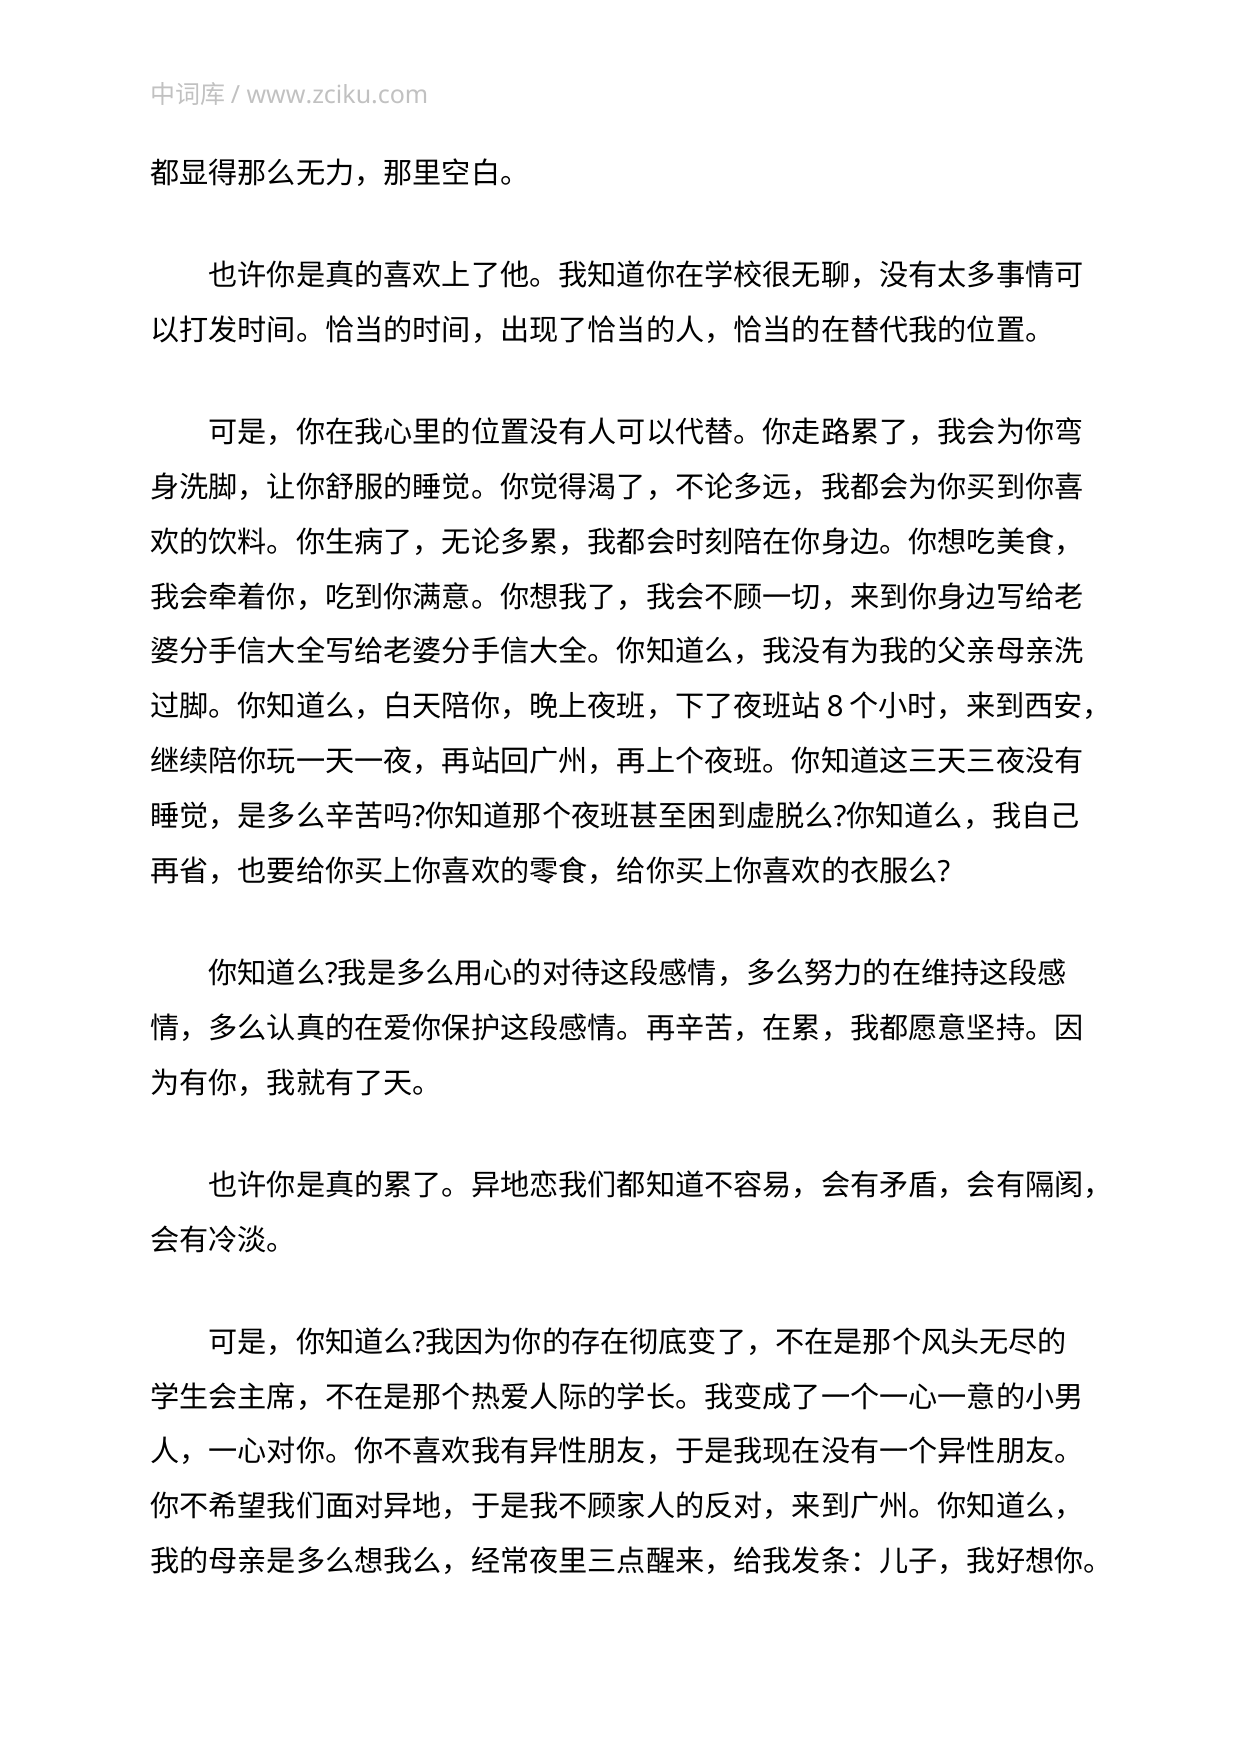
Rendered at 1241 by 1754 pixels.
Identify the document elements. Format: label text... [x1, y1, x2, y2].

text 你知道么?我是多么用心的对待这段感情，多么努力的在维持这段感情，多么认真的在爱你保护这段感情。再辛苦，在累，我都愿意坚持。因为有你，我就有了天。 [150, 950, 1090, 1102]
text 可是，你在我心里的位置没有人可以代替。你走路累了，我会为你弯身洗脚，让你舒服的睡觉。你觉得渴了，不论多远，我都会为你买到你喜欢的饮料。你生病了，无论多累，我都会时刻陪在你身边。你想吃美食，我会牵着你，吃到你满意。你想我了，我会不顾一切，来到你身边写给老婆分手信大全写给老婆分手信大全。你知道么，我没有为我的父亲母亲洗过脚。你知道么，白天陪你，晚上夜班，下了夜班站8个小时，来到西安，继续陪你玩一天一夜，再站回广州，再上个夜班。你知道这三天三夜没有睡觉，是多么辛苦吗?你知道那个夜班甚至困到虚脱么?你知道么，我自己再省，也要给你买上你喜欢的零食，给你买上你喜欢的衣服么? [150, 408, 1090, 890]
text 也许你是真的累了。异地恋我们都知道不容易，会有矛盾，会有隔阂，会有冷淡。 [150, 1161, 1090, 1259]
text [150, 1318, 1090, 1580]
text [150, 150, 1090, 192]
text 也许你是真的喜欢上了他。我知道你在学校很无聊，没有太多事情可以打发时间。恰当的时间，出现了恰当的人，恰当的在替代我的位置。 [150, 252, 1090, 349]
